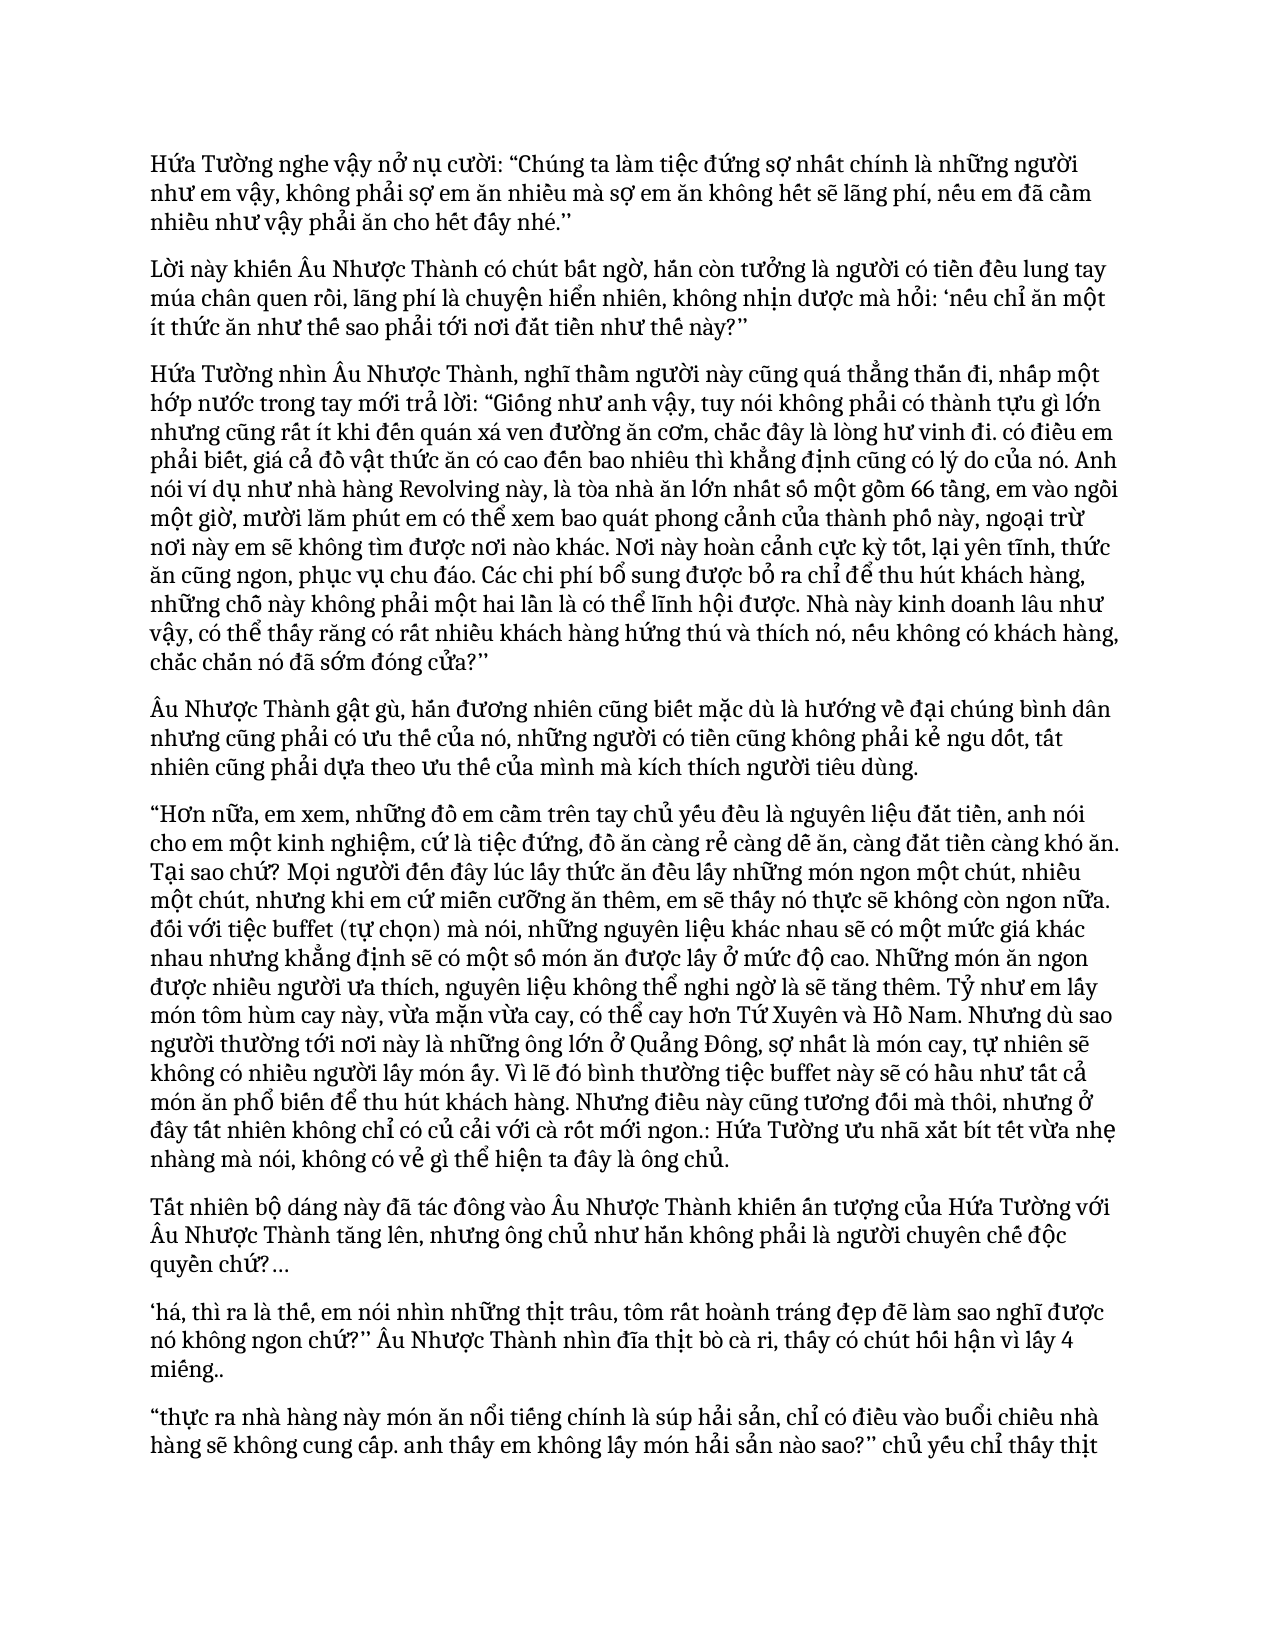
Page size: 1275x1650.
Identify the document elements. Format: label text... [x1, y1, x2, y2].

text “Hơn nữa, em xem, những đồ em cầm trên tay chủ yếu đều là nguyên liệu đắt tiền, anh nói cho em một kinh nghiệm, cứ là tiệc đứng, đồ ăn càng rẻ càng dễ ăn, càng đắt tiền càng khó ăn. Tại sao chứ? Mọi người đến đây lúc lấy thức ăn đều lấy những món ngon một chút, nhiều một chút, nhưng khi em cứ miễn cưỡng ăn thêm, em sẽ thấy nó thực sẽ không còn ngon nữa. đối với tiệc buffet (tự chọn) mà nói, những nguyên liệu khác nhau sẽ có một mức giá khác nhau nhưng khẳng định sẽ có một số món ăn được lấy ở mức độ cao. Những món ăn ngon được nhiều người ưa thích, nguyên liệu không thể nghi ngờ là sẽ tăng thêm. Tỷ như em lấy món tôm hùm cay này, vừa mặn vừa cay, có thể cay hơn Tứ Xuyên và Hồ Nam. Nhưng dù sao người thường tới nơi này là những ông lớn ở Quảng Đông, sợ nhất là món cay, tự nhiên sẽ không có nhiều người lấy món ấy. Vì lẽ đó bình thường tiệc buffet này sẽ có hầu như tất cả món ăn phổ biến để thu hút khách hàng. Nhưng điều này cũng tương đối mà thôi, nhưng ở đây tất nhiên không chỉ có củ cải với cà rốt mới ngon.: Hứa Tường ưu nhã xắt bít tết vừa nhẹ nhàng mà nói, không có vẻ gì thể hiện ta đây là ông chủ. [150, 800, 1125, 1174]
text Hứa Tường nhìn Âu Nhược Thành, nghĩ thầm người này cũng quá thẳng thắn đi, nhấp một hớp nước trong tay mới trả lời: “Giống như anh vậy, tuy nói không phải có thành tựu gì lớn nhưng cũng rất ít khi đến quán xá ven đường ăn cơm, chắc đây là lòng hư vinh đi. có điều em phải biết, giá cả đồ vật thức ăn có cao đến bao nhiêu thì khẳng định cũng có lý do của nó. Anh nói ví dụ như nhà hàng Revolving này, là tòa nhà ăn lớn nhất số một gồm 66 tầng, em vào ngồi một giờ, mười lăm phút em có thể xem bao quát phong cảnh của thành phố này, ngoại trừ nơi này em sẽ không tìm được nơi nào khác. Nơi này hoàn cảnh cực kỳ tốt, lại yên tĩnh, thức ăn cũng ngon, phục vụ chu đáo. Các chi phí bổ sung được bỏ ra chỉ để thu hút khách hàng, những chỗ này không phải một hai lần là có thể lĩnh hội được. Nhà này kinh doanh lâu như vậy, có thể thấy răng có rất nhiều khách hàng hứng thú và thích nó, nếu không có khách hàng, chắc chắn nó đã sớm đóng cửa?’’ [150, 360, 1125, 676]
text Tất nhiên bộ dáng này đã tác đông vào Âu Nhược Thành khiến ấn tượng của Hứa Tường với Âu Nhược Thành tăng lên, nhưng ông chủ như hắn không phải là người chuyên chế độc quyền chứ?… [150, 1192, 1125, 1279]
text Âu Nhược Thành gật gù, hắn đương nhiên cũng biết mặc dù là hướng về đại chúng bình dân nhưng cũng phải có ưu thế của nó, những người có tiền cũng không phải kẻ ngu dốt, tất nhiên cũng phải dựa theo ưu thế của mình mà kích thích người tiêu dùng. [150, 695, 1125, 781]
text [150, 1402, 1125, 1460]
text Lời này khiến Âu Nhược Thành có chút bất ngờ, hắn còn tưởng là người có tiền đều lung tay múa chân quen rồi, lãng phí là chuyện hiển nhiên, không nhịn dược mà hỏi: ‘nếu chỉ ăn một ít thức ăn như thế sao phải tới nơi đắt tiền như thế này?’’ [150, 255, 1125, 341]
text ‘há, thì ra là thế, em nói nhìn những thịt trâu, tôm rất hoành tráng đẹp đẽ làm sao nghĩ được nó không ngon chứ?’’ Âu Nhược Thành nhìn đĩa thịt bò cà ri, thấy có chút hối hận vì lấy 4 miếng.. [150, 1297, 1125, 1384]
text Hứa Tường nghe vậy nở nụ cười: “Chúng ta làm tiệc đứng sợ nhất chính là những người như em vậy, không phải sợ em ăn nhiều mà sợ em ăn không hết sẽ lãng phí, nếu em đã cầm nhiều như vậy phải ăn cho hết đấy nhé.’’ [150, 150, 1125, 236]
